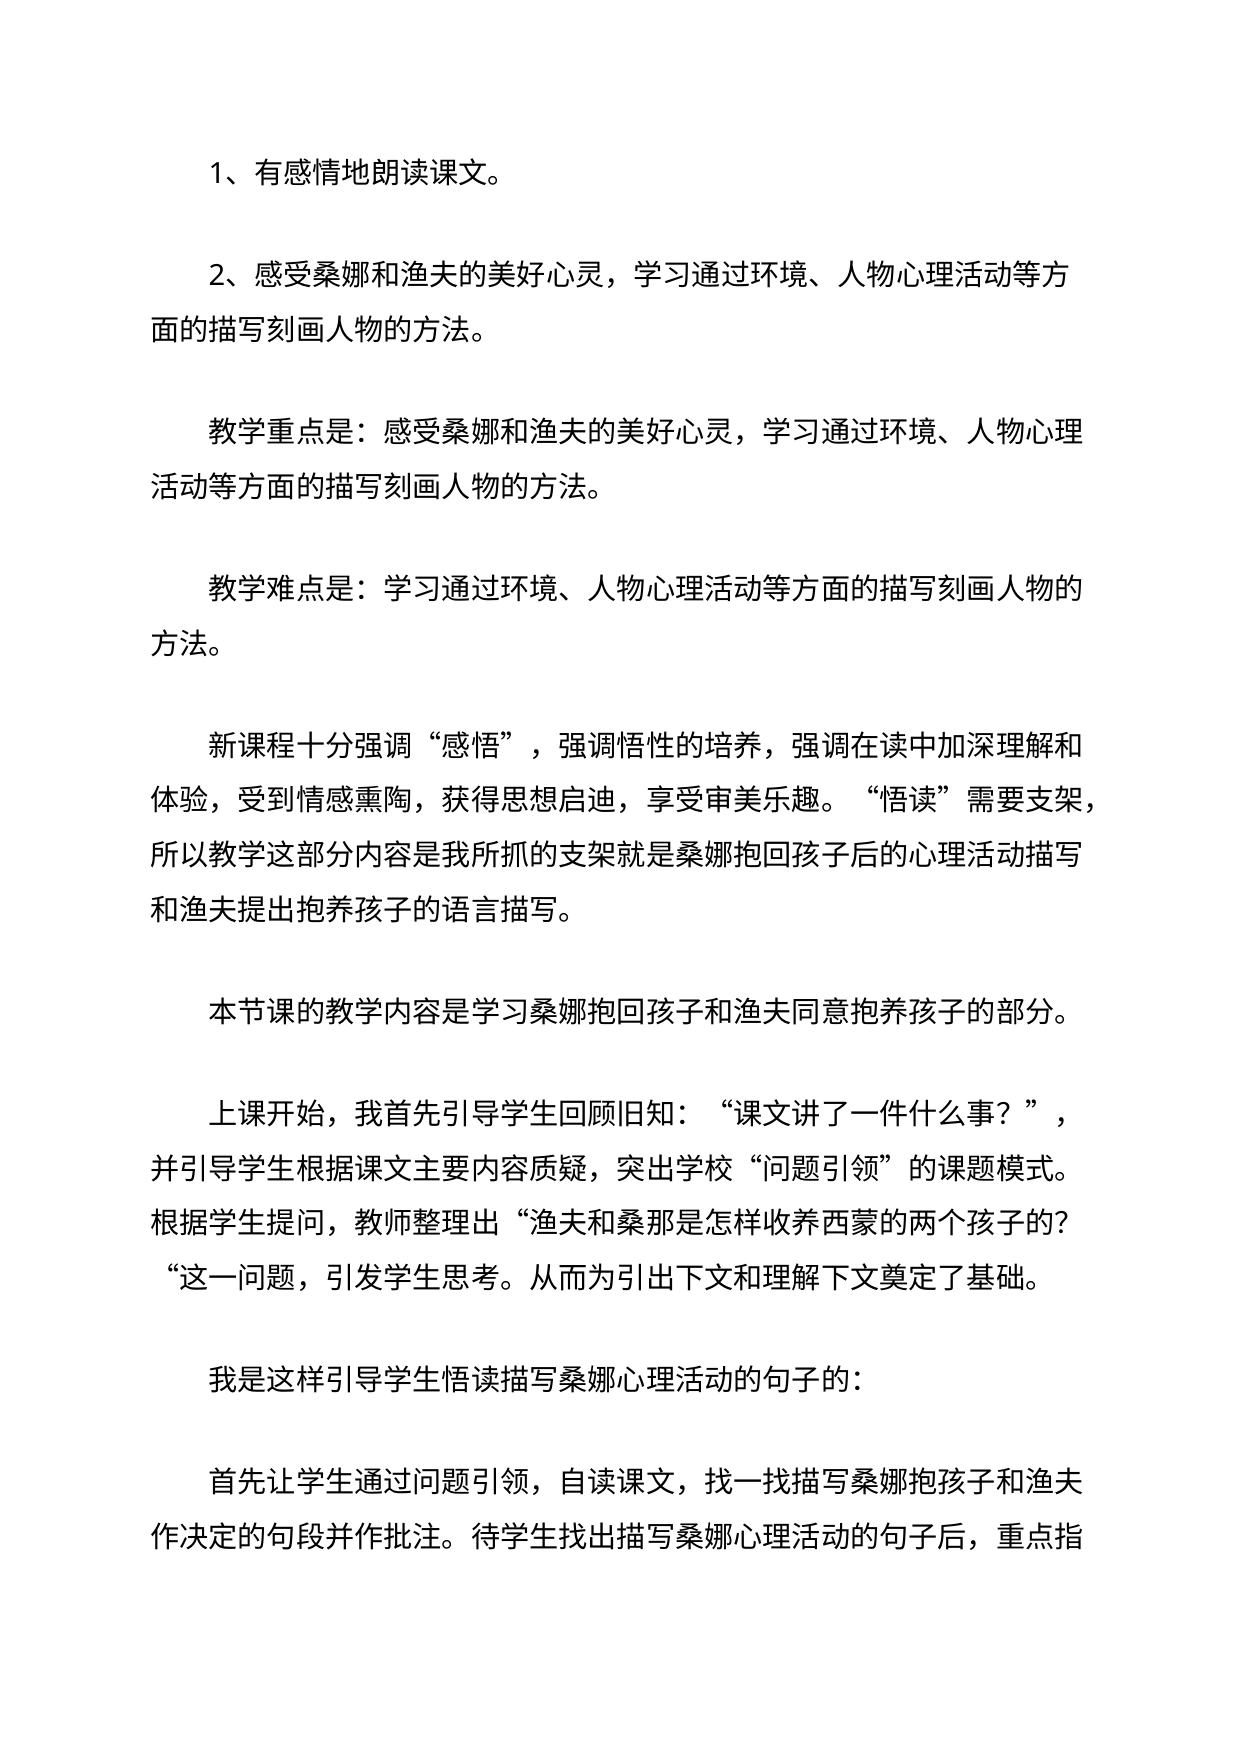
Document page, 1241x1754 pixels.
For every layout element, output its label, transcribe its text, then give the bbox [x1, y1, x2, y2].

text 教学重点是：感受桑娜和渔夫的美好心灵，学习通过环境、人物心理活动等方面的描写刻画人物的方法。 [150, 409, 1090, 506]
text 上课开始，我首先引导学生回顾旧知：“课文讲了一件什么事？”，并引导学生根据课文主要内容质疑，突出学校“问题引领”的课题模式。根据学生提问，教师整理出“渔夫和桑那是怎样收养西蒙的两个孩子的？“这一问题，引发学生思考。从而为引出下文和理解下文奠定了基础。 [150, 1090, 1090, 1297]
text 2、感受桑娜和渔夫的美好心灵，学习通过环境、人物心理活动等方面的描写刻画人物的方法。 [150, 252, 1090, 349]
text 1、有感情地朗读课文。 [150, 150, 1090, 192]
text 我是这样引导学生悟读描写桑娜心理活动的句子的： [150, 1357, 1090, 1399]
text 教学难点是：学习通过环境、人物心理活动等方面的描写刻画人物的方法。 [150, 565, 1090, 663]
text 新课程十分强调“感悟”，强调悟性的培养，强调在读中加深理解和体验，受到情感熏陶，获得思想启迪，享受审美乐趣。“悟读”需要支架，所以教学这部分内容是我所抓的支架就是桑娜抱回孩子后的心理活动描写和渔夫提出抱养孩子的语言描写。 [150, 722, 1090, 929]
text 本节课的教学内容是学习桑娜抱回孩子和渔夫同意抱养孩子的部分。 [150, 988, 1090, 1031]
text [150, 1458, 1090, 1556]
